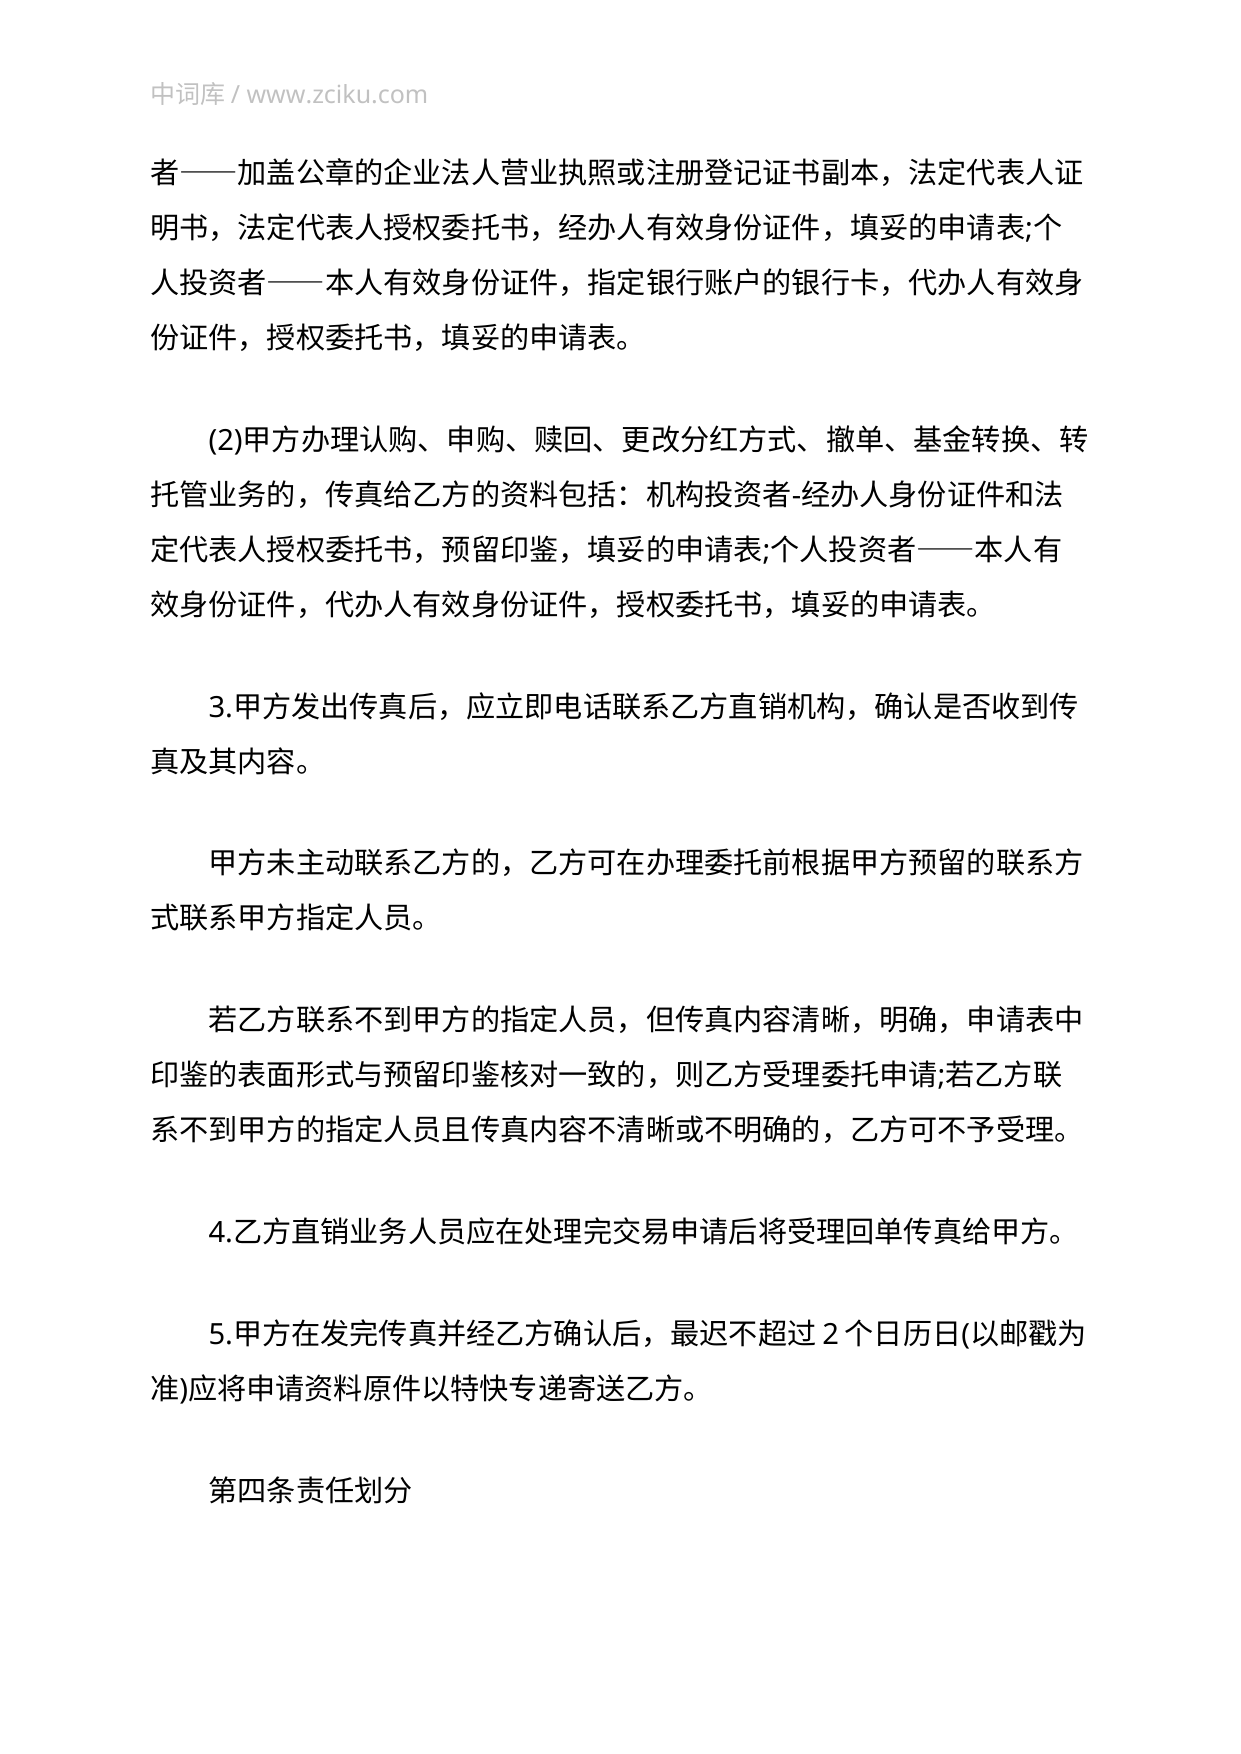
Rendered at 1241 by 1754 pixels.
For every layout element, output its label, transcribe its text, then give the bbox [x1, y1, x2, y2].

text 3.甲方发出传真后，应立即电话联系乙方直销机构，确认是否收到传真及其内容。 [150, 683, 1090, 781]
text (2)甲方办理认购、申购、赎回、更改分红方式、撤单、基金转换、转托管业务的，传真给乙方的资料包括：机构投资者-经办人身份证件和法定代表人授权委托书，预留印鉴，填妥的申请表;个人投资者——本人有效身份证件，代办人有效身份证件，授权委托书，填妥的申请表。 [150, 417, 1090, 624]
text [150, 150, 1090, 357]
text 5.甲方在发完传真并经乙方确认后，最迟不超过2个日历日(以邮戳为准)应将申请资料原件以特快专递寄送乙方。 [150, 1310, 1090, 1408]
text 若乙方联系不到甲方的指定人员，但传真内容清晰，明确，申请表中印鉴的表面形式与预留印鉴核对一致的，则乙方受理委托申请;若乙方联系不到甲方的指定人员且传真内容不清晰或不明确的，乙方可不予受理。 [150, 997, 1090, 1149]
text 第四条责任划分 [150, 1467, 1090, 1510]
text 甲方未主动联系乙方的，乙方可在办理委托前根据甲方预留的联系方式联系甲方指定人员。 [150, 840, 1090, 937]
text 4.乙方直销业务人员应在处理完交易申请后将受理回单传真给甲方。 [150, 1208, 1090, 1251]
